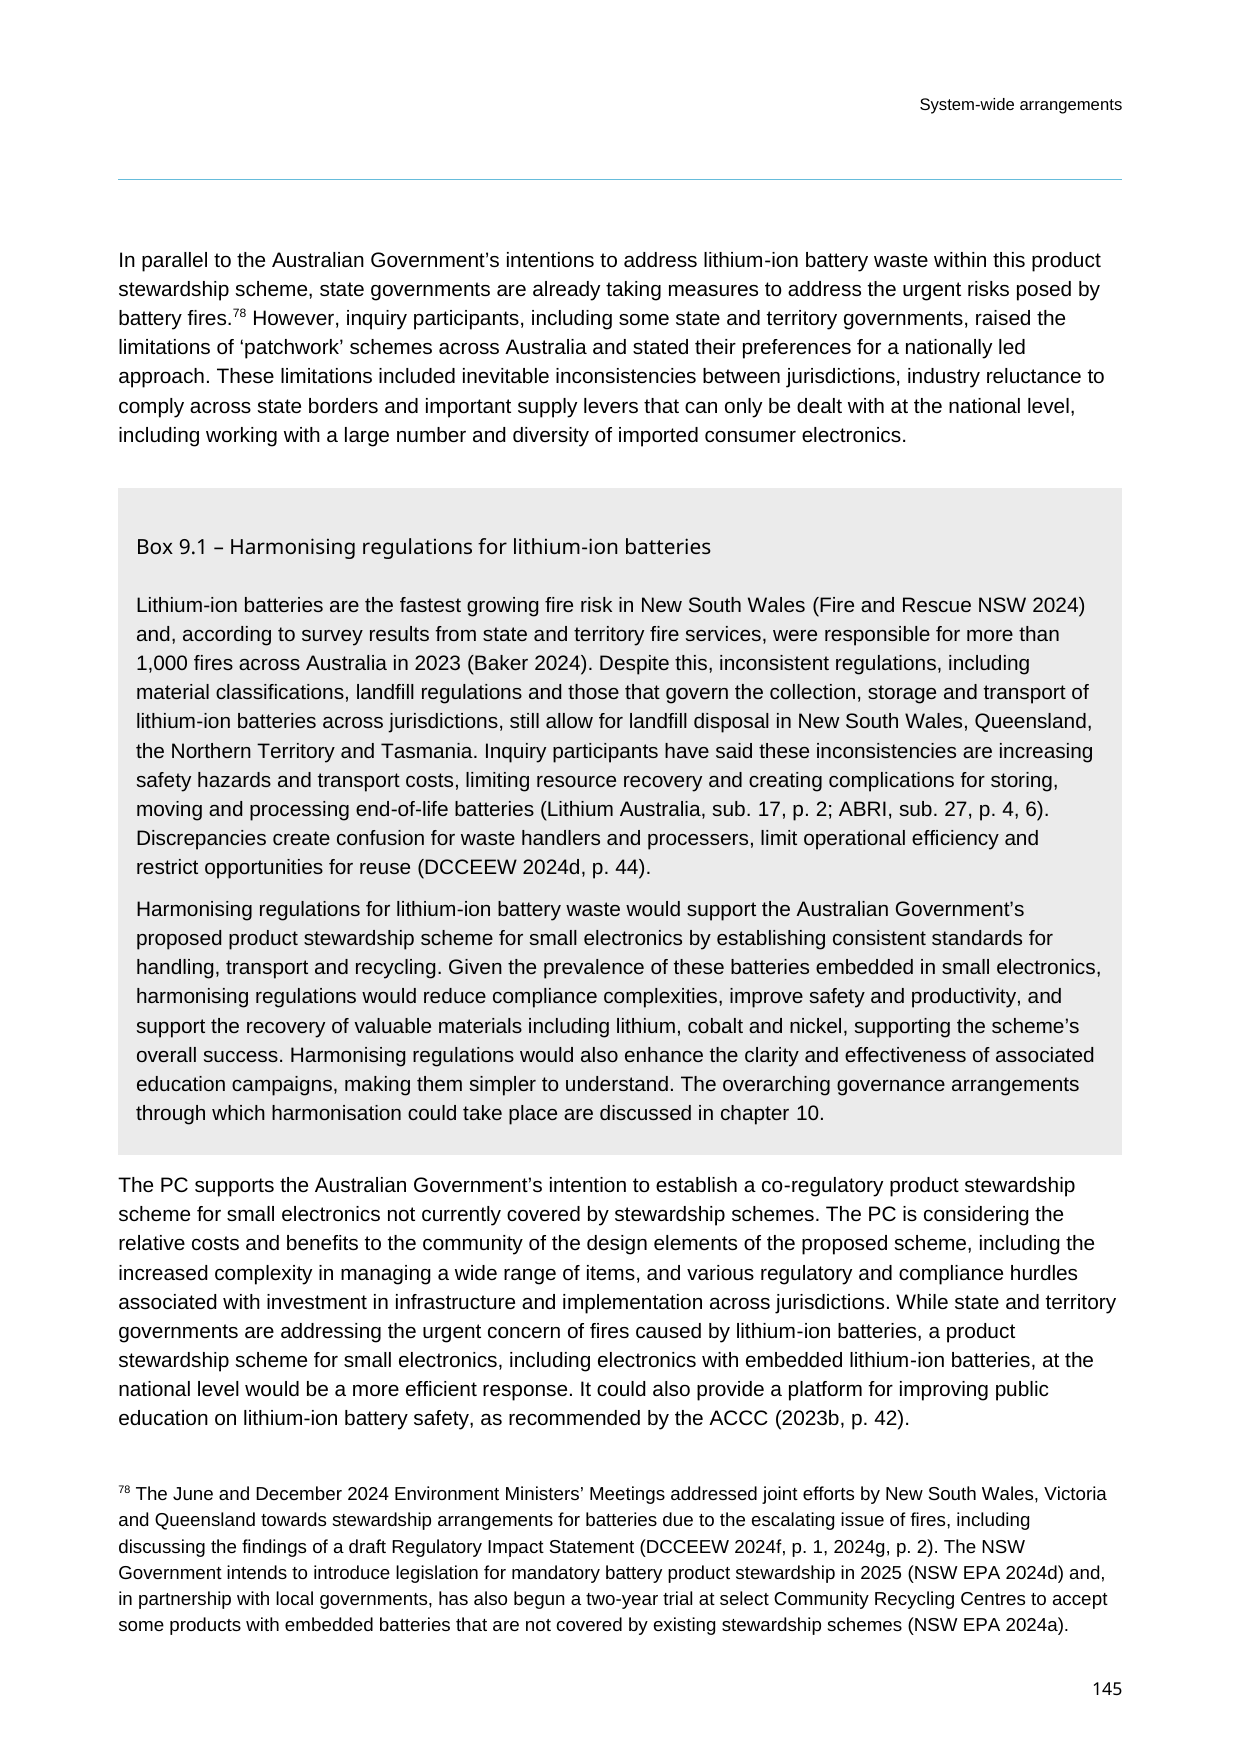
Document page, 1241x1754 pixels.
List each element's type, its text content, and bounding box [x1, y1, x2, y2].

text The PC supports the Australian Government’s intention to establish a co-regulatory product stewardship scheme for small electronics not currently covered by stewardship schemes. The PC is considering the relative costs and benefits to the community of the design elements of the proposed scheme, including the increased complexity in managing a wide range of items, and various regulatory and compliance hurdles associated with investment in infrastructure and implementation across jurisdictions. While state and territory governments are addressing the urgent concern of fires caused by lithium-ion batteries, a product stewardship scheme for small electronics, including electronics with embedded lithium-ion batteries, at the national level would be a more efficient response. It could also provide a platform for improving public education on lithium-ion battery safety, as recommended by the ACCC (2023b, p. 42). [118, 1168, 1122, 1430]
table_cell Lithium-ion batteries are the fastest growing fire risk in New South Wales (Fire and Rescue NSW 2024) and, according to survey results from state and territory fire services, were responsible for more than 1,000 fires across Australia in 2023 (Baker 2024). Despite this, inconsistent regulations, including material classifications, landfill regulations and those that govern the collection, storage and transport of lithium-ion batteries across jurisdictions, still allow for landfill disposal in New South Wales, Queensland, the Northern Territory and Tasmania. Inquiry participants have said these inconsistencies are increasing safety hazards and transport costs, limiting resource recovery and creating complications for storing, moving and processing end-of-life batteries (Lithium Australia, sub. 17, p. 2; ABRI, sub. 27, p. 4, 6). Discrepancies create confusion for waste handlers and processers, limit operational efficiency and restrict opportunities for reuse (DCCEEW 2024d, p. 44). Harmonising regulations for lithium-ion battery waste would support the Australian Government’s proposed product stewardship scheme for small electronics by establishing consistent standards for handling, transport and recycling. Given the prevalence of these batteries embedded in small electronics, harmonising regulations would reduce compliance complexities, improve safety and productivity, and support the recovery of valuable materials including lithium, cobalt and nickel, supporting the scheme’s overall success. Harmonising regulations would also enhance the clarity and effectiveness of associated education campaigns, making them simpler to understand. The overarching governance arrangements through which harmonisation could take place are discussed in chapter 10. [118, 572, 1122, 1155]
table_header Box 9.1 – Harmonising regulations for lithium-ion batteries [118, 488, 1122, 572]
text In parallel to the Australian Government’s intentions to address lithium-ion battery waste within this product stewardship scheme, state governments are already taking measures to address the urgent risks posed by battery fires. However, inquiry participants, including some state and territory governments, raised the limitations of ‘patchwork’ schemes across Australia and stated their preferences for a nationally led approach. These limitations included inevitable inconsistencies between jurisdictions, industry reluctance to comply across state borders and important supply levers that can only be dealt with at the national level, including working with a large number and diversity of imported consumer electronics. [118, 242, 1122, 447]
